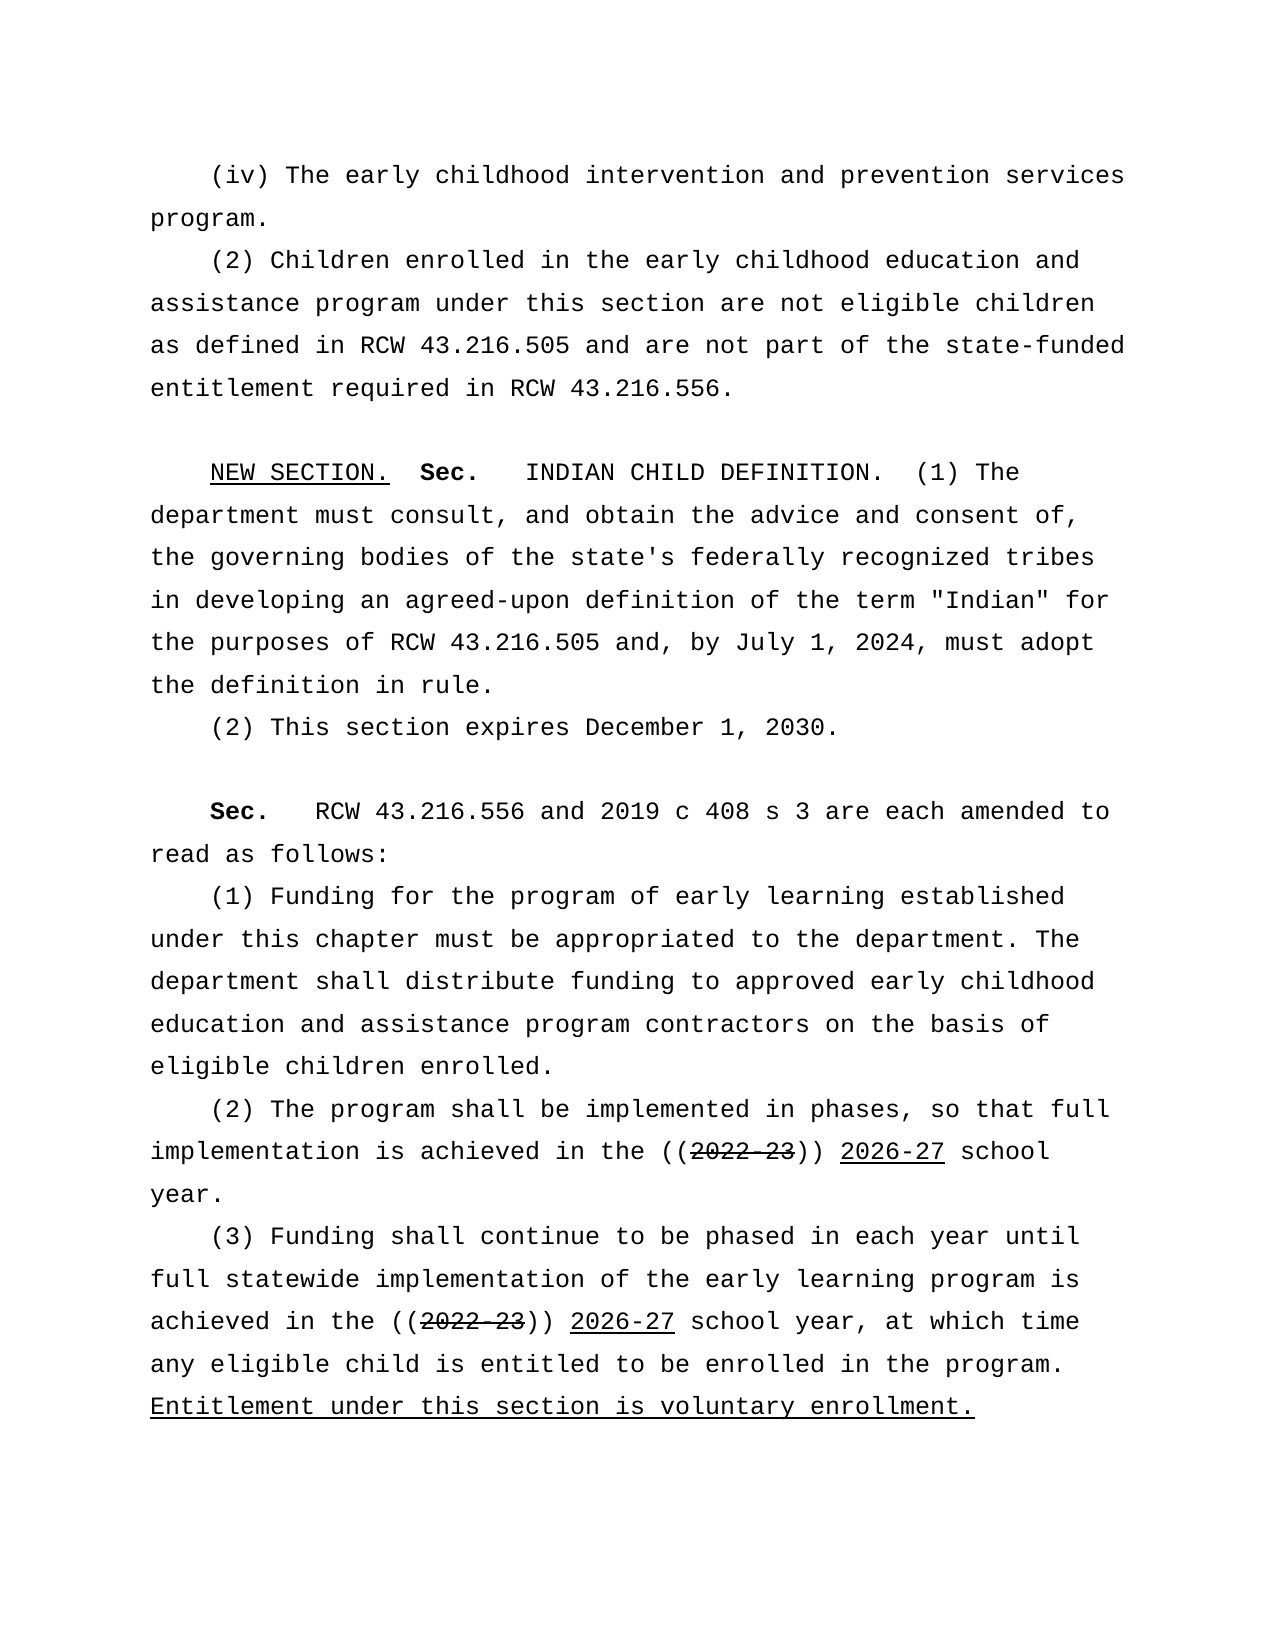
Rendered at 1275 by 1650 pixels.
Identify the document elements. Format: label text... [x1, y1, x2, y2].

text (3) Funding shall continue to be phased in each year until full statewide implementation of the early learning program is achieved in the ((2022-23)) 2026-27 school year, at which time any eligible child is entitled to be enrolled in the program. Entitlement under this section is voluntary enrollment. [150, 1211, 1125, 1423]
text (2) This section expires December 1, 2030. [150, 702, 1125, 744]
text (1) Funding for the program of early learning established under this chapter must be appropriated to the department. The department shall distribute funding to approved early childhood education and assistance program contractors on the basis of eligible children enrolled. [150, 871, 1125, 1083]
text (2) Children enrolled in the early childhood education and assistance program under this section are not eligible children as defined in RCW 43.216.505 and are not part of the state-funded entitlement required in RCW 43.216.556. [150, 235, 1125, 405]
text (iv) The early childhood intervention and prevention services program. [150, 150, 1125, 235]
text Sec. RCW 43.216.556 and 2019 c 408 s 3 are each amended to read as follows: [150, 786, 1125, 871]
text NEW SECTION. Sec. INDIAN CHILD DEFINITION. (1) The department must consult, and obtain the advice and consent of, the governing bodies of the state's federally recognized tribes in developing an agreed-upon definition of the term "Indian" for the purposes of RCW 43.216.505 and, by July 1, 2024, must adopt the definition in rule. [150, 447, 1125, 702]
text (2) The program shall be implemented in phases, so that full implementation is achieved in the ((2022-23)) 2026-27 school year. [150, 1083, 1125, 1211]
